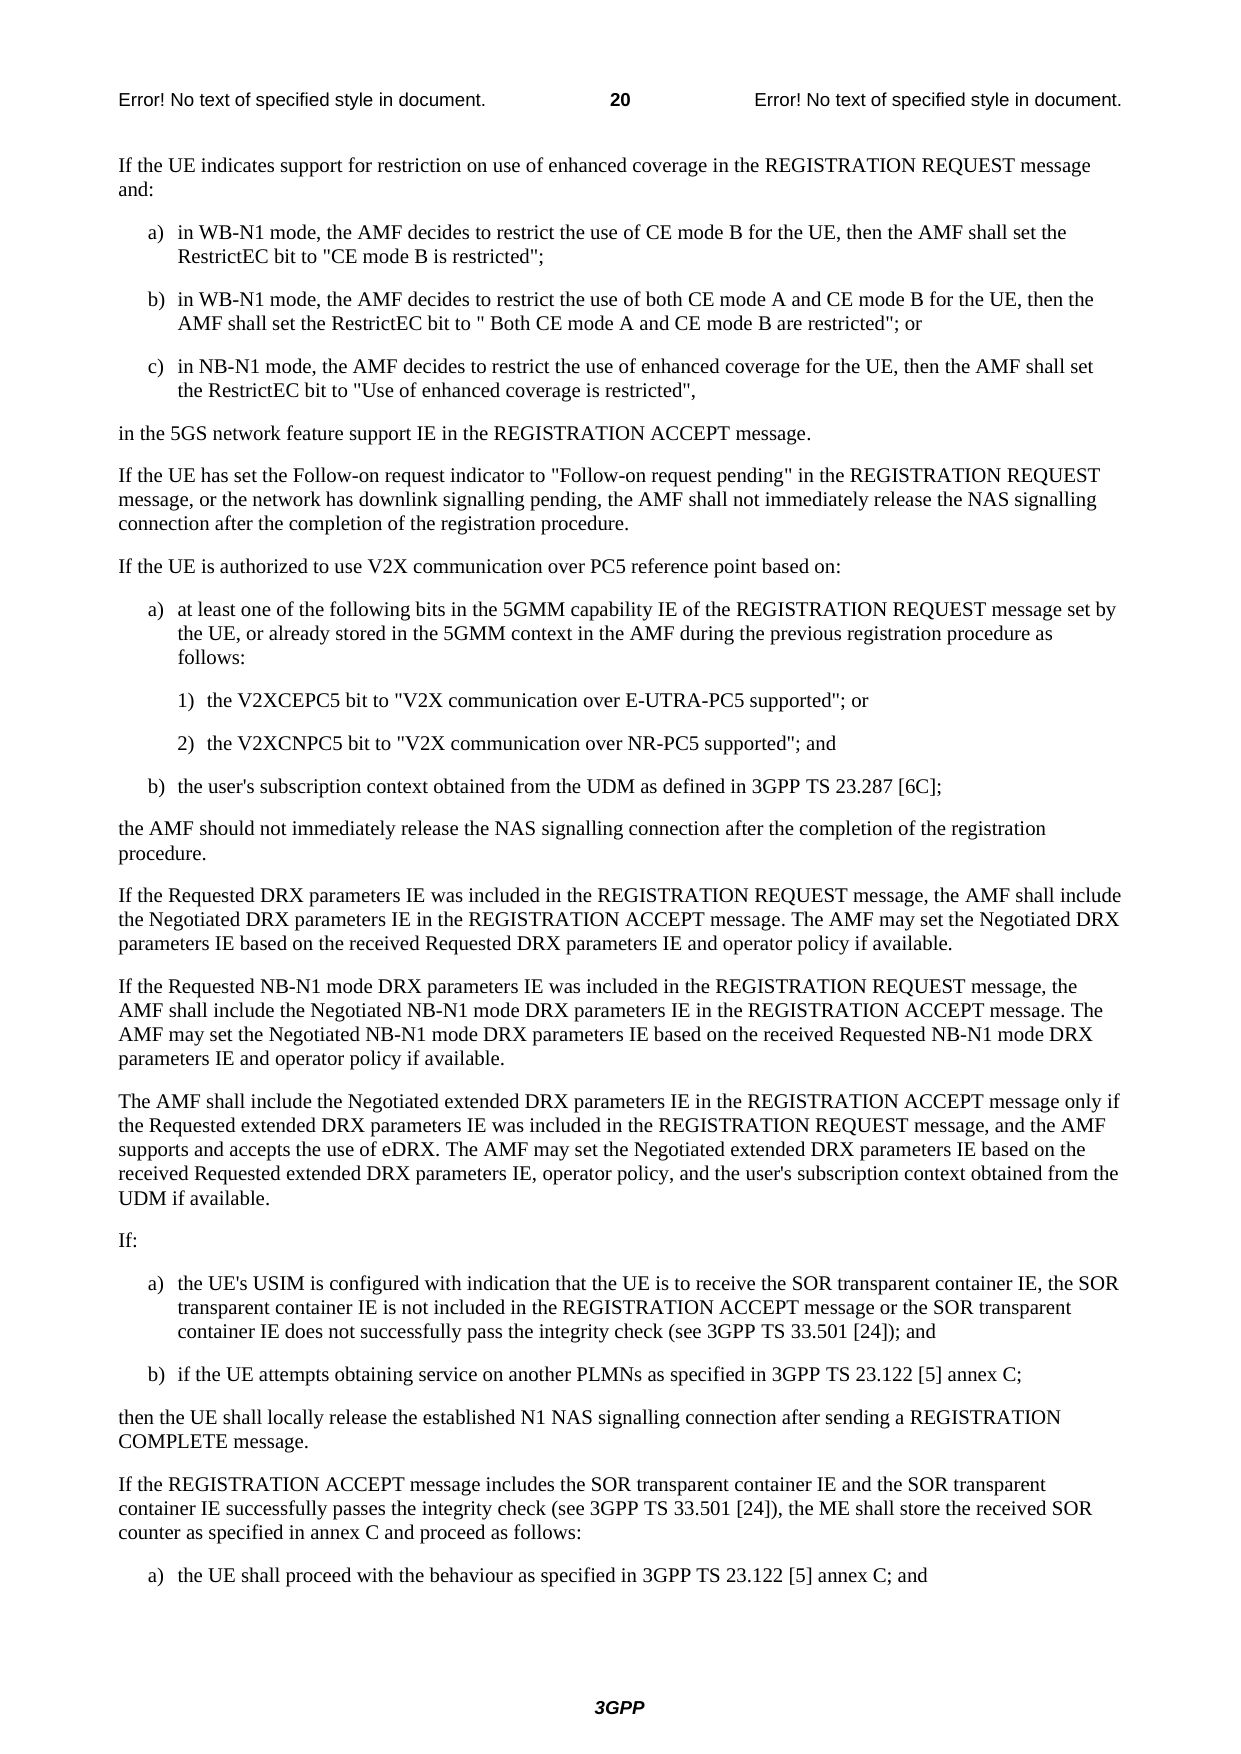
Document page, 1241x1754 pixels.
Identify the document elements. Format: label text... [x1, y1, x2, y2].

text b) the user's subscription context obtained from the UDM as defined in 3GPP TS 23.287 [6C]; [148, 773, 1122, 798]
text If the UE has set the Follow-on request indicator to "Follow-on request pending" in the REGISTRATION REQUEST message, or the network has downlink signalling pending, the AMF shall not immediately release the NAS signalling connection after the completion of the registration procedure. [118, 463, 1122, 535]
text 2) the V2XCNPC5 bit to "V2X communication over NR-PC5 supported"; and [177, 731, 1122, 755]
text b) in WB-N1 mode, the AMF decides to restrict the use of both CE mode A and CE mode B for the UE, then the AMF shall set the RestrictEC bit to " Both CE mode A and CE mode B are restricted"; or [148, 287, 1122, 335]
text the AMF should not immediately release the NAS signalling connection after the completion of the registration procedure. [118, 816, 1122, 864]
text If the REGISTRATION ACCEPT message includes the SOR transparent container IE and the SOR transparent container IE successfully passes the integrity check (see 3GPP TS 33.501 [24]), the ME shall store the received SOR counter as specified in annex C and proceed as follows: [118, 1472, 1122, 1544]
text a) in WB-N1 mode, the AMF decides to restrict the use of CE mode B for the UE, then the AMF shall set the RestrictEC bit to "CE mode B is restricted"; [148, 220, 1122, 268]
text If the UE indicates support for restriction on use of enhanced coverage in the REGISTRATION REQUEST message and: [118, 153, 1122, 201]
text in the 5GS network feature support IE in the REGISTRATION ACCEPT message. [118, 420, 1122, 444]
text 1) the V2XCEPC5 bit to "V2X communication over E-UTRA-PC5 supported"; or [177, 688, 1122, 712]
text then the UE shall locally release the established N1 NAS signalling connection after sending a REGISTRATION COMPLETE message. [118, 1405, 1122, 1453]
text The AMF shall include the Negotiated extended DRX parameters IE in the REGISTRATION ACCEPT message only if the Requested extended DRX parameters IE was included in the REGISTRATION REQUEST message, and the AMF supports and accepts the use of eDRX. The AMF may set the Negotiated extended DRX parameters IE based on the received Requested extended DRX parameters IE, operator policy, and the user's subscription context obtained from the UDM if available. [118, 1089, 1122, 1209]
text c) in NB-N1 mode, the AMF decides to restrict the use of enhanced coverage for the UE, then the AMF shall set the RestrictEC bit to "Use of enhanced coverage is restricted", [148, 353, 1122, 402]
text b) if the UE attempts obtaining service on another PLMNs as specified in 3GPP TS 23.122 [5] annex C; [148, 1362, 1122, 1386]
text a) at least one of the following bits in the 5GMM capability IE of the REGISTRATION REQUEST message set by the UE, or already stored in the 5GMM context in the AMF during the previous registration procedure as follows: [148, 597, 1122, 669]
text a) the UE's USIM is configured with indication that the UE is to receive the SOR transparent container IE, the SOR transparent container IE is not included in the REGISTRATION ACCEPT message or the SOR transparent container IE does not successfully pass the integrity check (see 3GPP TS 33.501 [24]); and [148, 1271, 1122, 1343]
text If: [118, 1228, 1122, 1252]
text a) the UE shall proceed with the behaviour as specified in 3GPP TS 23.122 [5] annex C; and [148, 1563, 1122, 1587]
text If the UE is authorized to use V2X communication over PC5 reference point based on: [118, 554, 1122, 578]
text If the Requested NB-N1 mode DRX parameters IE was included in the REGISTRATION REQUEST message, the AMF shall include the Negotiated NB-N1 mode DRX parameters IE in the REGISTRATION ACCEPT message. The AMF may set the Negotiated NB-N1 mode DRX parameters IE based on the received Requested NB-N1 mode DRX parameters IE and operator policy if available. [118, 974, 1122, 1070]
text If the Requested DRX parameters IE was included in the REGISTRATION REQUEST message, the AMF shall include the Negotiated DRX parameters IE in the REGISTRATION ACCEPT message. The AMF may set the Negotiated DRX parameters IE based on the received Requested DRX parameters IE and operator policy if available. [118, 883, 1122, 955]
